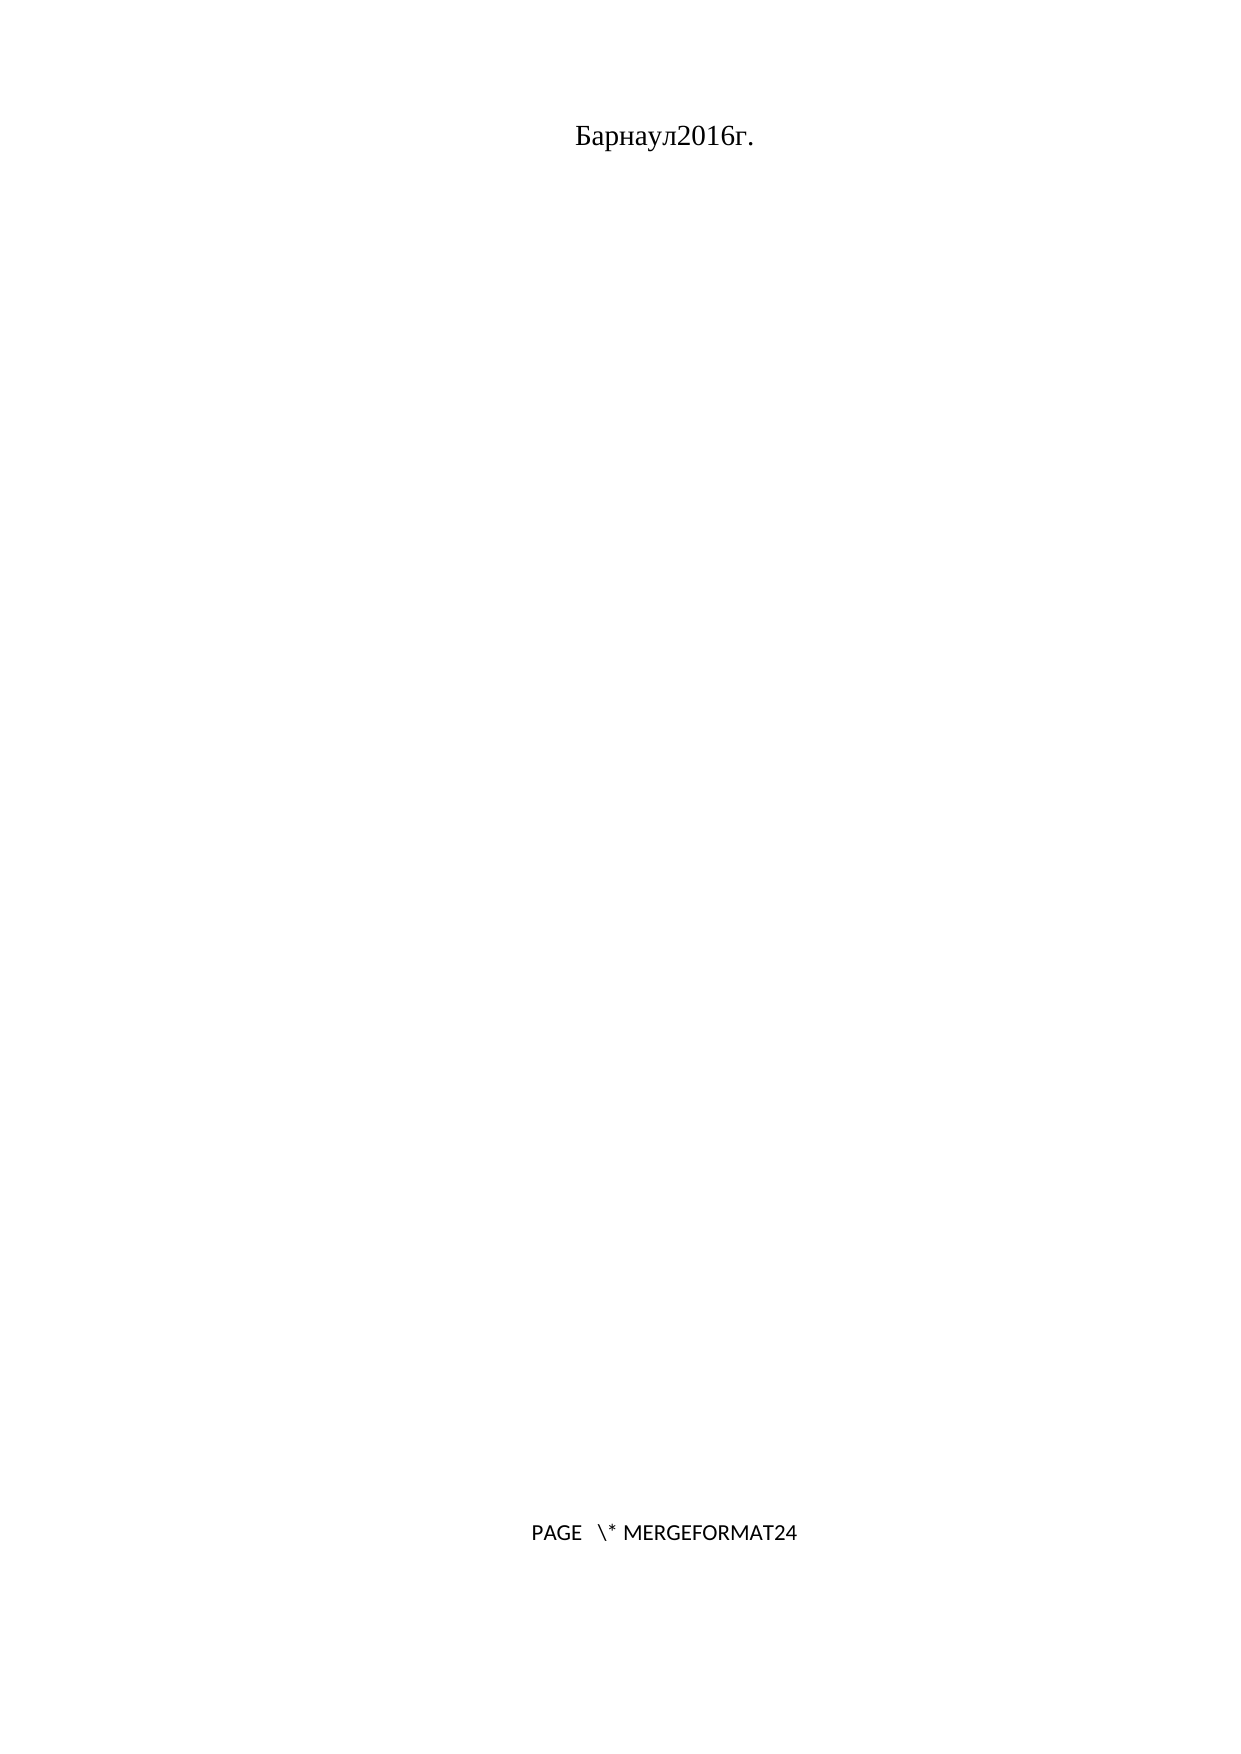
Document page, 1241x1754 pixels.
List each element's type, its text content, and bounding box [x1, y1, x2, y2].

text Барнаул2016г. [177, 118, 1152, 152]
